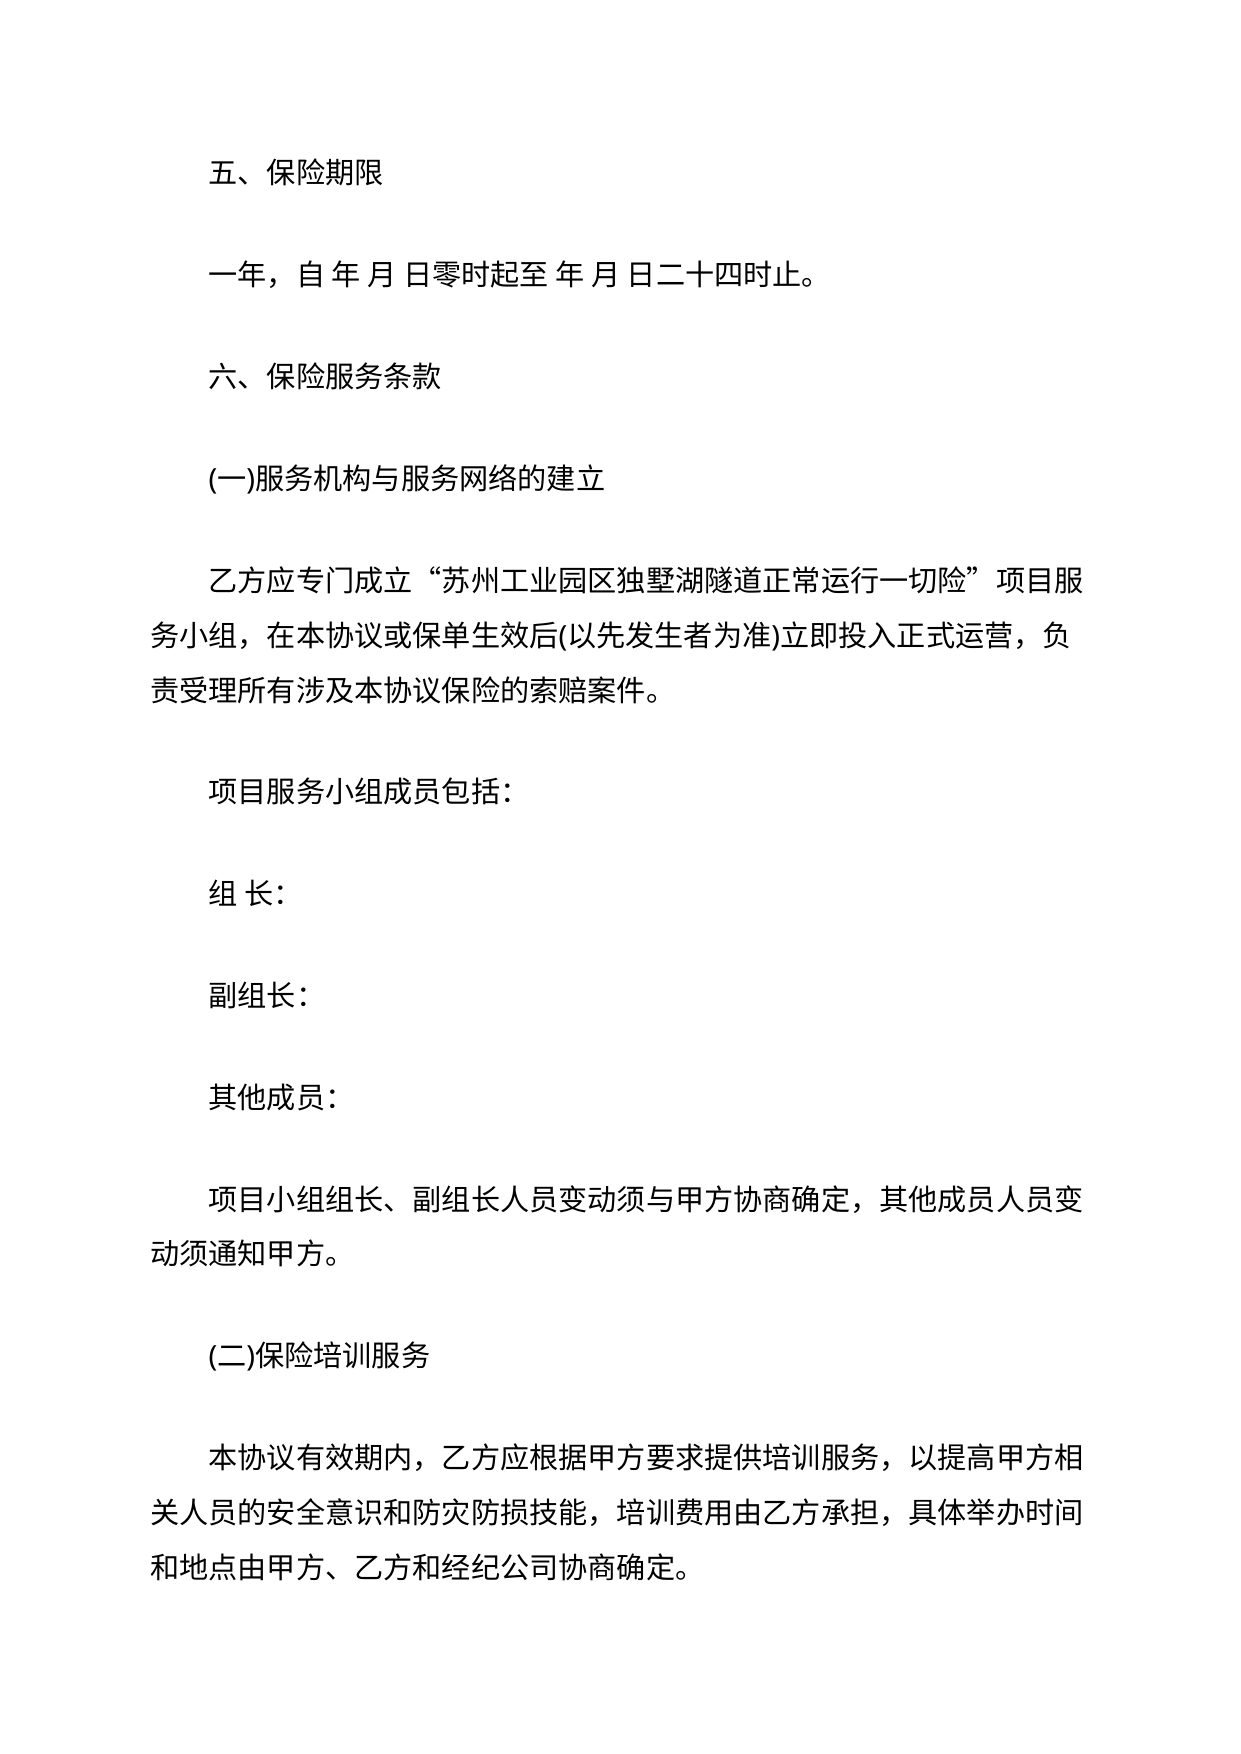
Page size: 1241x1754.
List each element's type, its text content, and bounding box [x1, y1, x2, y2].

text (二)保险培训服务 [150, 1333, 1090, 1375]
text (一)服务机构与服务网络的建立 [150, 455, 1090, 498]
text 副组长： [150, 972, 1090, 1015]
text 六、保险服务条款 [150, 353, 1090, 396]
text 一年，自 年 月 日零时起至 年 月 日二十四时止。 [150, 252, 1090, 294]
text 五、保险期限 [150, 150, 1090, 192]
text 项目服务小组成员包括： [150, 769, 1090, 811]
text 本协议有效期内，乙方应根据甲方要求提供培训服务，以提高甲方相关人员的安全意识和防灾防损技能，培训费用由乙方承担，具体举办时间和地点由甲方、乙方和经纪公司协商确定。 [150, 1435, 1090, 1587]
text 组 长： [150, 871, 1090, 913]
text 其他成员： [150, 1074, 1090, 1117]
text 乙方应专门成立“苏州工业园区独墅湖隧道正常运行一切险”项目服务小组，在本协议或保单生效后(以先发生者为准)立即投入正式运营，负责受理所有涉及本协议保险的索赔案件。 [150, 557, 1090, 709]
text 项目小组组长、副组长人员变动须与甲方协商确定，其他成员人员变动须通知甲方。 [150, 1176, 1090, 1273]
